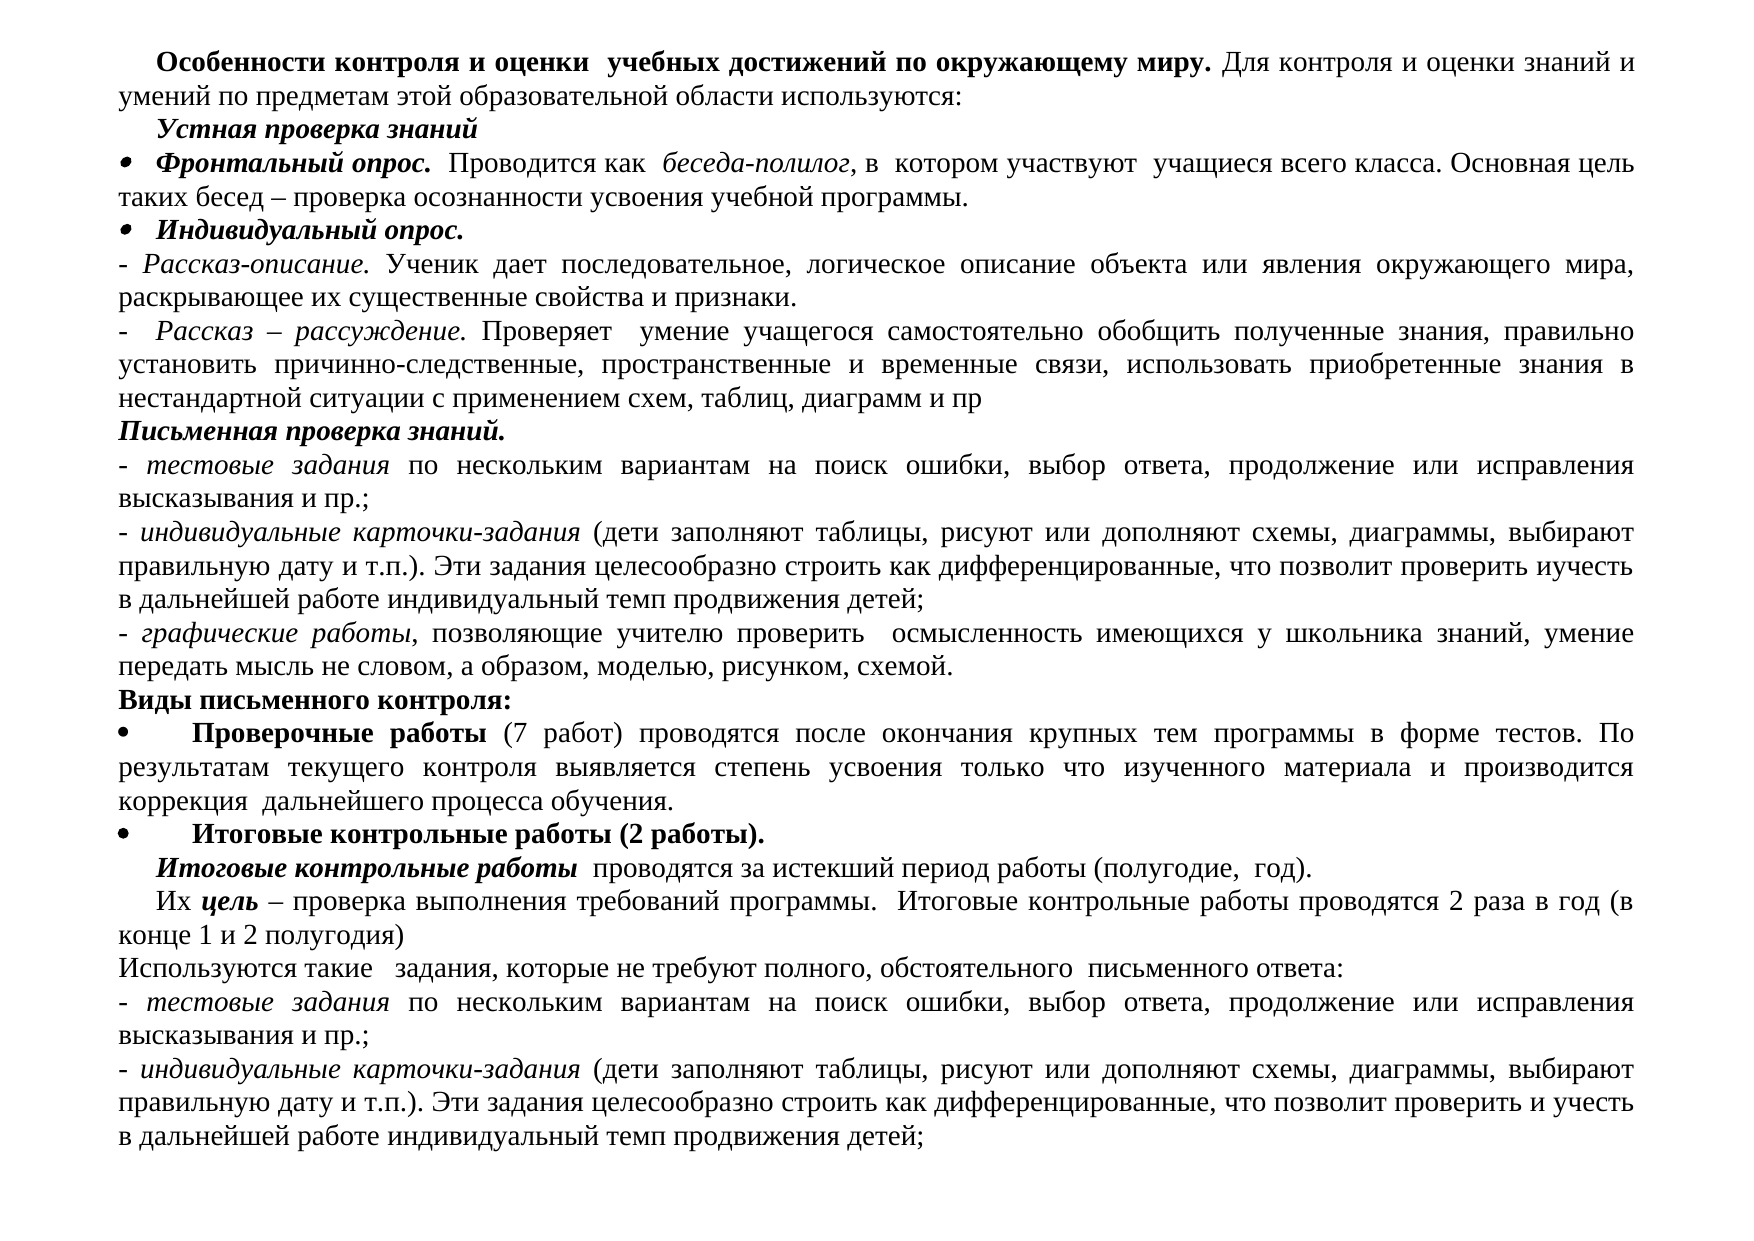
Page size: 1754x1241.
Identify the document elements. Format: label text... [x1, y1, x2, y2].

text - индивидуальные карточки-задания (дети заполняют таблицы, рисуют или дополняют схемы, диаграммы, выбирают правильную дату и т.п.). Эти задания целесообразно строить как дифференцированные, что позволит проверить иучесть в дальнейшей работе индивидуальный темп продвижения детей; [118, 514, 1636, 615]
text - графические работы, позволяющие учителю проверить осмысленность имеющихся у школьника знаний, умение передать мысль не словом, а образом, моделью, рисунком, схемой. [118, 615, 1636, 682]
text Итоговые контрольные работы проводятся за истекший период работы (полугодие, год). [118, 850, 1636, 883]
text Виды письменного контроля: [118, 682, 1636, 715]
text Устная проверка знаний [118, 111, 1636, 145]
text - Рассказ-описание. Ученик дает последовательное, логическое описание объекта или явления окружающего мира, раскрывающее их существенные свойства и признаки. [118, 246, 1636, 313]
text - индивидуальные карточки-задания (дети заполняют таблицы, рисуют или дополняют схемы, диаграммы, выбирают правильную дату и т.п.). Эти задания целесообразно строить как дифференцированные, что позволит проверить и учесть в дальнейшей работе индивидуальный темп продвижения детей; [118, 1051, 1636, 1152]
text Используются такие задания, которые не требуют полного, обстоятельного письменного ответа: [118, 950, 1636, 984]
list Индивидуальный опрос. [118, 212, 1636, 246]
list Фронтальный опрос. Проводится как беседа-полилог, в котором участвуют учащиеся всего класса. Основная цель таких бесед – проверка осознанности усвоения учебной программы. [118, 145, 1636, 212]
text - Рассказ – рассуждение. Проверяет умение учащегося самостоятельно обобщить полученные знания, правильно установить причинно-следственные, пространственные и временные связи, использовать приобретенные знания в нестандартной ситуации с применением схем, таблиц, диаграмм и пр [118, 313, 1636, 413]
text Особенности контроля и оценки учебных достижений по окружающему миру. Для контроля и оценки знаний и умений по предметам этой образовательной области используются: [118, 44, 1636, 111]
list Проверочные работы (7 работ) проводятся после окончания крупных тем программы в форме тестов. По результатам текущего контроля выявляется степень усвоения только что изученного материала и производится коррекция дальнейшего процесса обучения. [118, 715, 1636, 816]
text Их цель – проверка выполнения требований программы. Итоговые контрольные работы проводятся 2 раза в год (в конце 1 и 2 полугодия) [118, 883, 1636, 950]
text - тестовые задания по нескольким вариантам на поиск ошибки, выбор ответа, продолжение или исправления высказывания и пр.; [118, 984, 1636, 1051]
text Письменная проверка знаний. [118, 413, 1636, 447]
text - тестовые задания по нескольким вариантам на поиск ошибки, выбор ответа, продолжение или исправления высказывания и пр.; [118, 447, 1636, 514]
list Итоговые контрольные работы (2 работы). [118, 816, 1636, 850]
